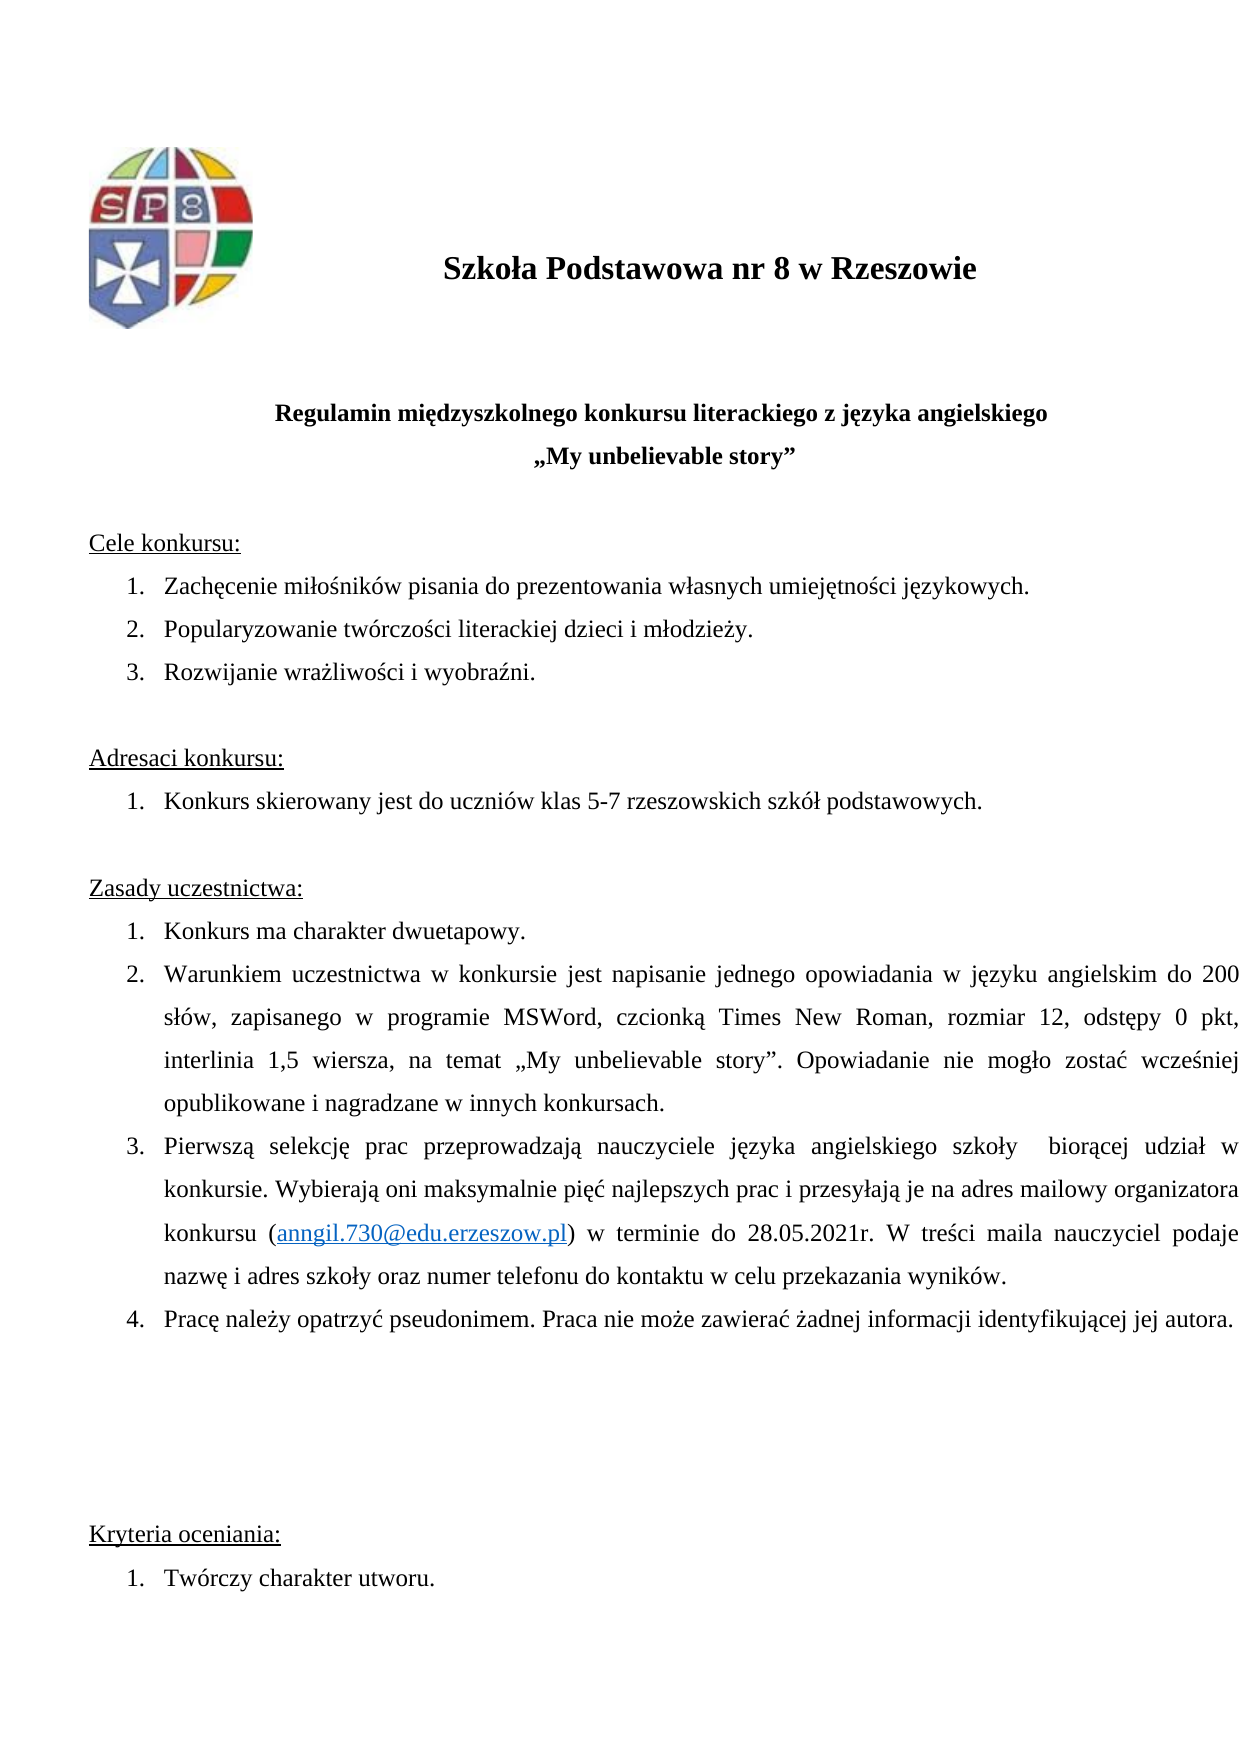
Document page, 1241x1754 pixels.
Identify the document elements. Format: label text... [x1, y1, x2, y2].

text Zasady uczestnictwa: [89, 873, 1240, 901]
list Pracę należy opatrzyć pseudonimem. Praca nie może zawierać żadnej informacji identyfikującej jej autora. [126, 1304, 1240, 1333]
list Popularyzowanie twórczości literackiej dzieci i młodzieży. [126, 614, 1240, 643]
text Cele konkursu: [89, 528, 1240, 556]
text Regulamin międzyszkolnego konkursu literackiego z języka angielskiego „My unbelievable story” [89, 398, 1240, 470]
text Adresaci konkursu: [89, 743, 1240, 772]
list Zachęcenie miłośników pisania do prezentowania własnych umiejętności językowych. [126, 571, 1240, 599]
list Konkurs skierowany jest do uczniów klas 5-7 rzeszowskich szkół podstawowych. [126, 786, 1240, 815]
list Twórczy charakter utworu. [126, 1563, 1240, 1591]
picture [88, 147, 253, 329]
list Rozwijanie wrażliwości i wyobraźni. [126, 657, 1240, 686]
text Kryteria oceniania: [89, 1519, 1240, 1548]
list Warunkiem uczestnictwa w konkursie jest napisanie jednego opowiadania w języku angielskim do 200 słów, zapisanego w programie MSWord, czcionką Times New Roman, rozmiar 12, odstępy 0 pkt, interlinia 1,5 wiersza, na temat „My unbelievable story”. Opowiadanie nie mogło zostać wcześniej opublikowane i nagradzane w innych konkursach. [126, 959, 1240, 1117]
text Szkoła Podstawowa nr 8 w Rzeszowie [443, 248, 1240, 287]
list Konkurs ma charakter dwuetapowy. [126, 916, 1240, 944]
list Pierwszą selekcję prac przeprowadzają nauczyciele języka angielskiego szkoły biorącej udział w konkursie. Wybierają oni maksymalnie pięć najlepszych prac i przesyłają je na adres mailowy organizatora konkursu (anngil.730@edu.erzeszow.pl) w terminie do 28.05.2021r. W treści maila nauczyciel podaje nazwę i adres szkoły oraz numer telefonu do kontaktu w celu przekazania wyników. [126, 1131, 1240, 1289]
